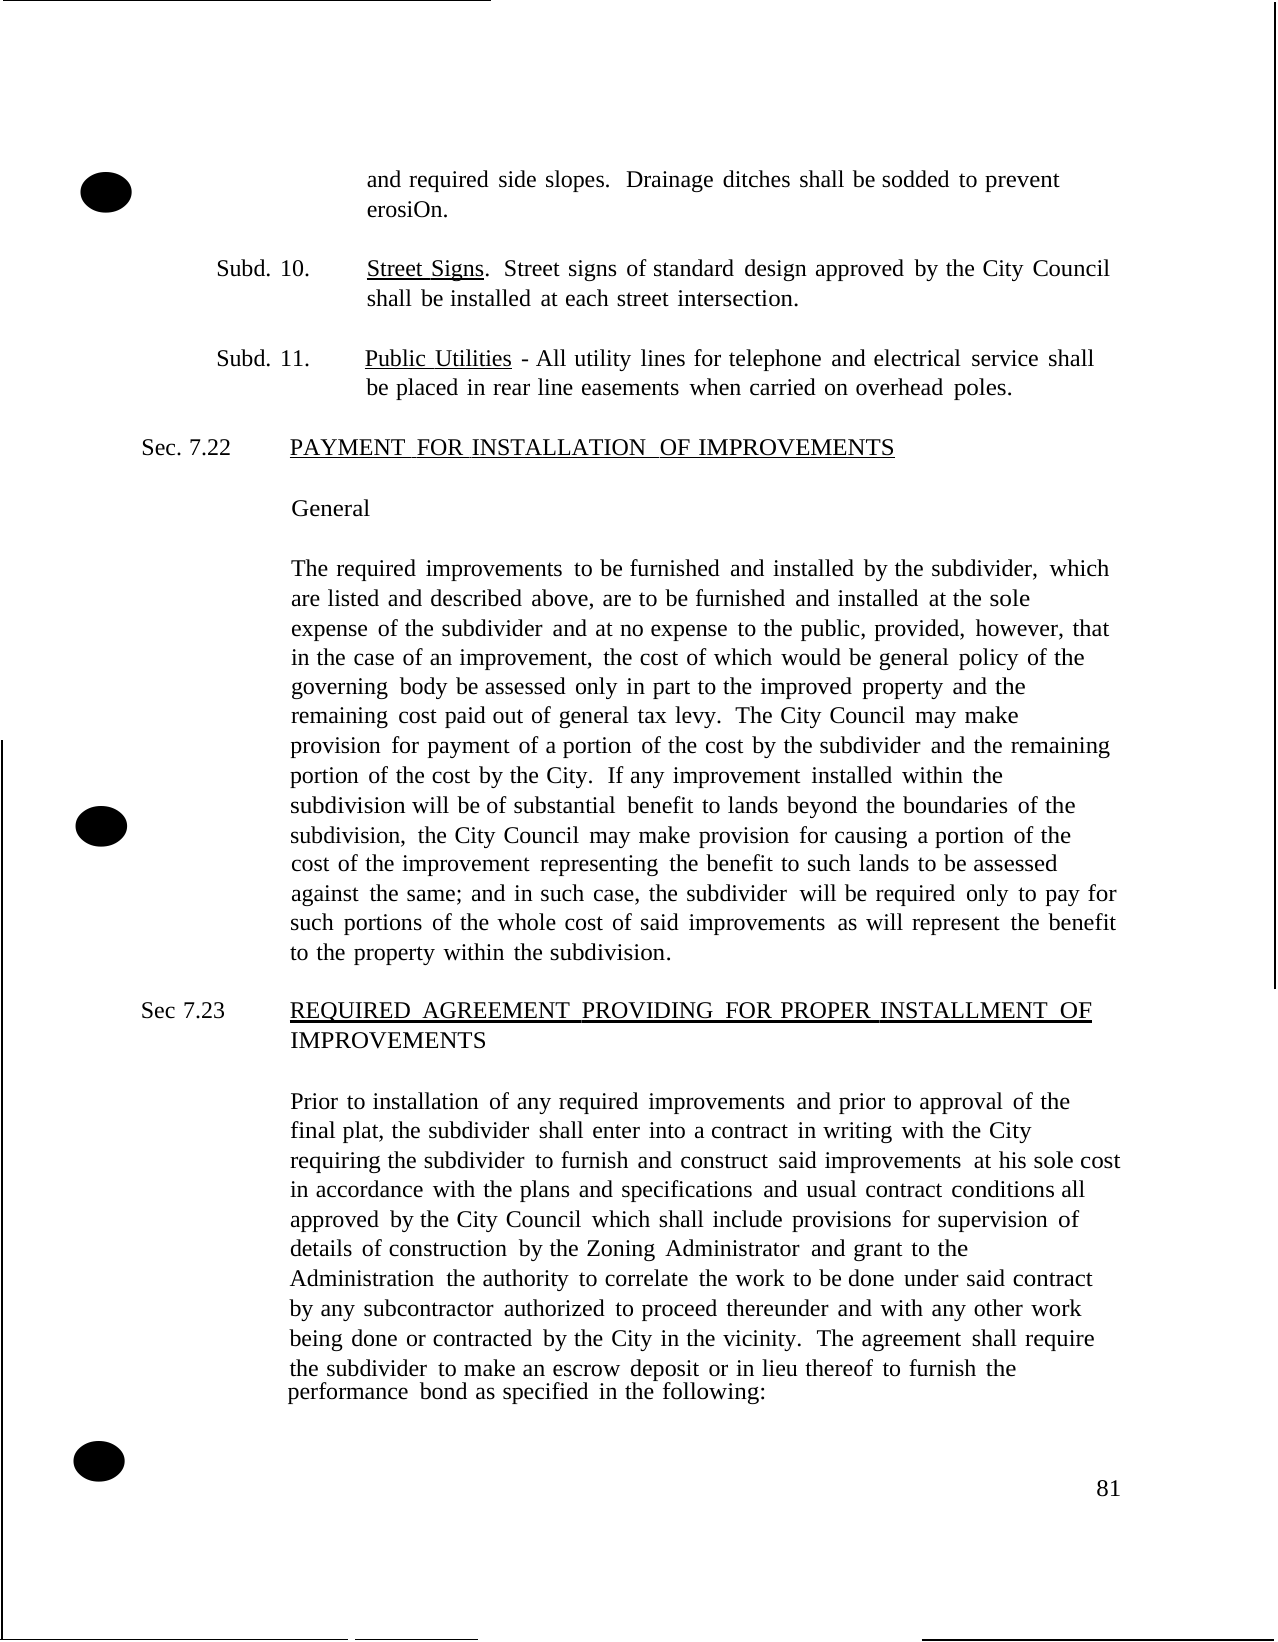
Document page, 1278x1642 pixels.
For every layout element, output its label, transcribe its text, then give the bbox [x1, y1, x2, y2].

text cost of the improvement representing the benefit to such lands to be assessed [291, 851, 1133, 877]
text provision for payment of a portion of the cost by the subdivider and the remaining portion of the cost by the City. If any improvement installed within the subdivision will be of substantial benefit to lands beyond the boundaries of the subdivision, the City Council may make provision for causing a portion of the [290, 731, 1121, 849]
text • performance bond as specified in the following: [66, 1384, 1133, 1477]
text Sec. 7.22 PAYMENT FOR INSTALLATION OF IMPROVEMENTS General [141, 433, 906, 522]
text expense of the subdivider and at no expense to the public, provided, however, that in the case of an improvement, the cost of which would be general policy of the governing body be assessed only in part to the improved property and the remaining cost paid out of general tax levy. The City Council may make [291, 614, 1120, 729]
text Sec 7.23 REQUIRED AGREEMENT PROVIDING FOR PROPER INSTALLMENT OF IMPROVEMENTS [141, 996, 1105, 1053]
text Subd. 10. Street Signs. Street signs of standard design approved by the City Council shall be installed at each street intersection. [216, 254, 1121, 311]
text Subd. 11. Public Utilities - All utility lines for telephone and electrical service shall be placed in rear line easements when carried on overhead poles. [216, 344, 1107, 401]
text Administration the authority to correlate the work to be done under said contract by any subcontractor authorized to proceed thereunder and with any other work being done or contracted by the City in the vicinity. The agreement shall require the subdivider to make an escrow deposit or in lieu thereof to furnish the [289, 1264, 1105, 1382]
text and required side slopes. Drainage ditches shall be sodded to prevent erosiOn. [367, 165, 1070, 223]
text Prior to installation of any required improvements and prior to approval of the final plat, the subdivider shall enter into a contract in writing with the City requiring the subdivider to furnish and construct said improvements at his sole cost in accordance with the plans and specifications and usual contract conditions all approved by the City Council which shall include provisions for supervision of details of construction by the Zoning Administrator and grant to the [290, 1087, 1122, 1262]
text are listed and described above, are to be furnished and installed at the sole [291, 584, 1133, 612]
text 81 [54, 1477, 1121, 1501]
text The required improvements to be furnished and installed by the subdivider, which [291, 556, 1133, 582]
text against the same; and in such case, the subdivider will be required only to pay for such portions of the whole cost of said improvements as will represent the benefit to the property within the subdivision. [290, 879, 1117, 966]
